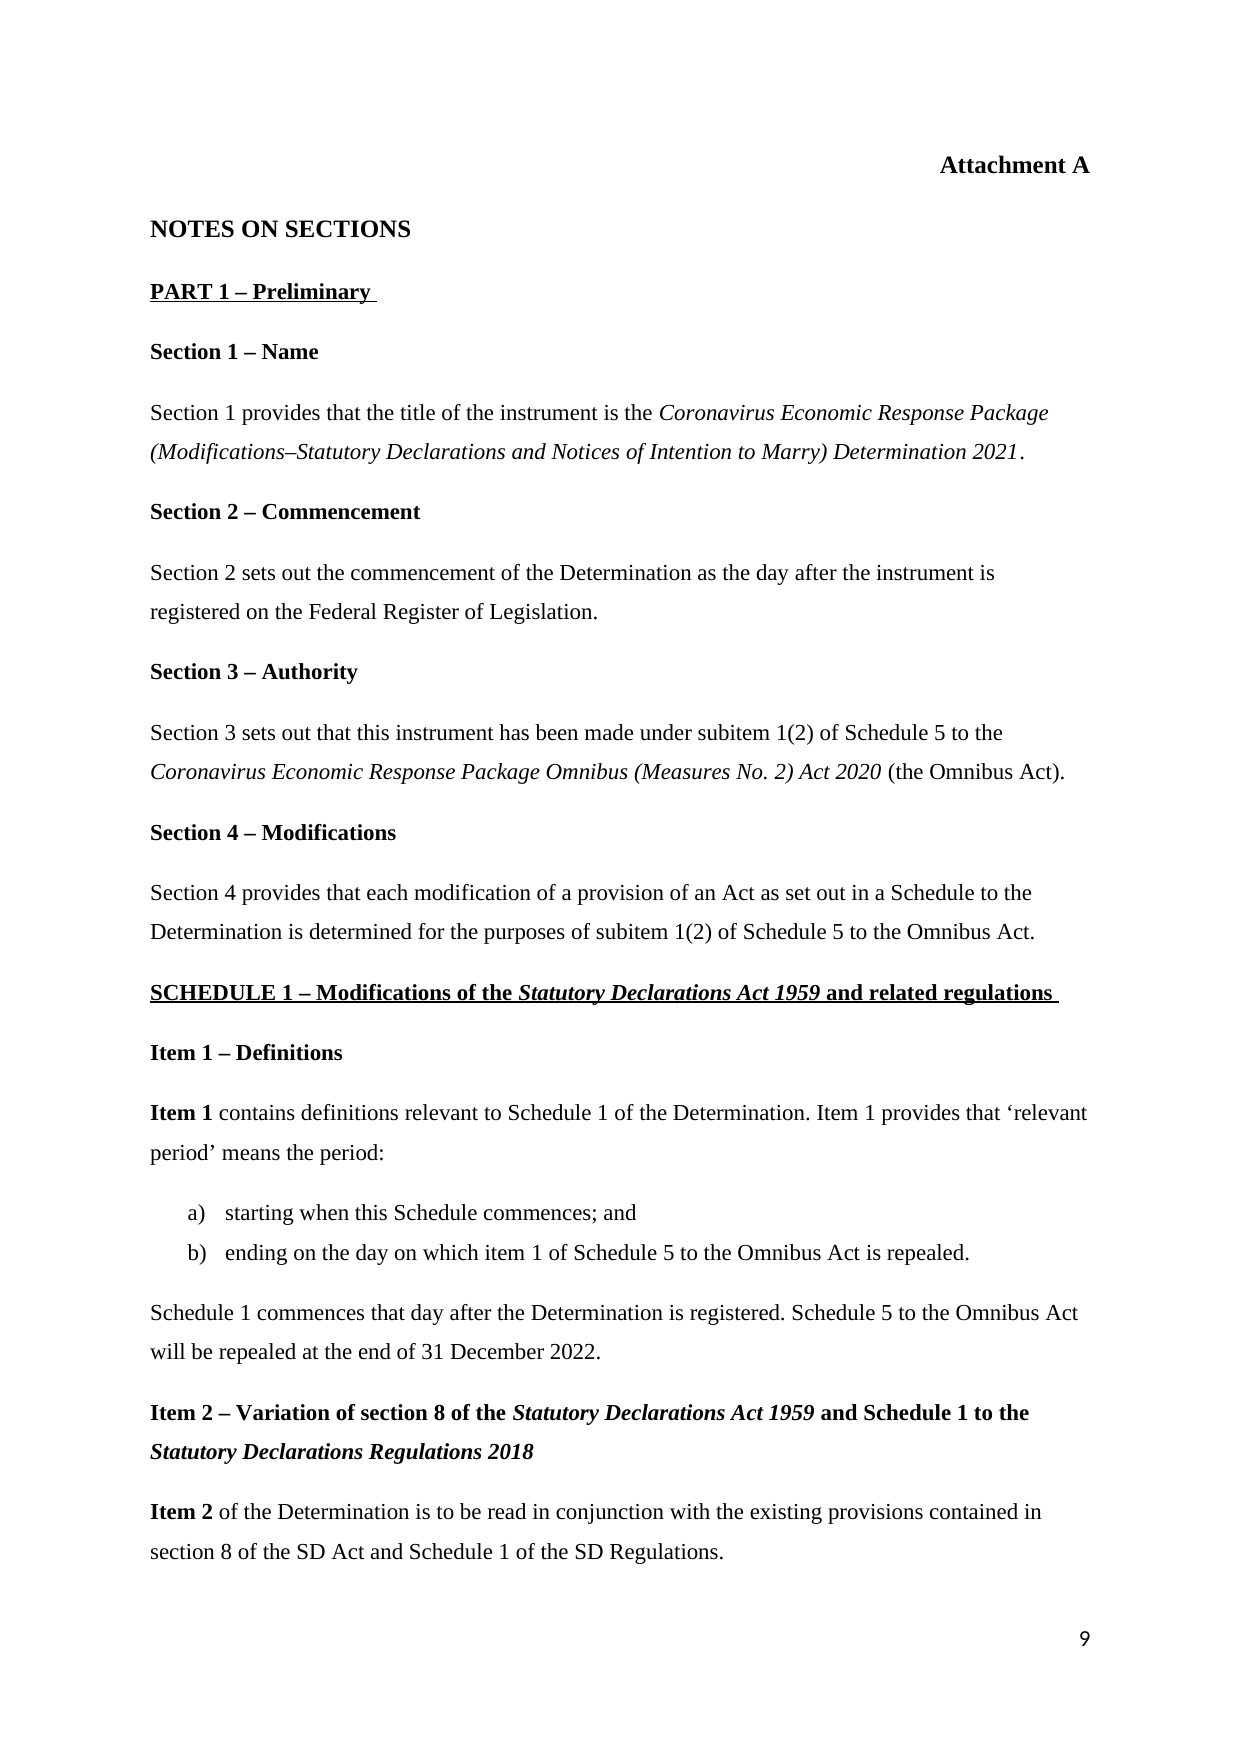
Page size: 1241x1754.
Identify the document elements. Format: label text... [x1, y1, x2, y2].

text Section 1 – Name [150, 338, 1090, 364]
text Attachment A [150, 150, 1090, 179]
text Section 1 provides that the title of the instrument is the Coronavirus Economic Response Package (Modifications–Statutory Declarations and Notices of Intention to Marry) Determination 2021. [150, 398, 1090, 464]
text Section 4 provides that each modification of a provision of an Act as set out in a Schedule to the Determination is determined for the purposes of subitem 1(2) of Schedule 5 to the Omnibus Act. [150, 879, 1090, 945]
text Item 2 of the Determination is to be read in conjunction with the existing provisions contained in section 8 of the SD Act and Schedule 1 of the SD Regulations. [150, 1498, 1090, 1564]
text Item 1 – Definitions [150, 1039, 1090, 1065]
text Item 2 – Variation of section 8 of the Statutory Declarations Act 1959 and Schedule 1 to the Statutory Declarations Regulations 2018 [150, 1399, 1090, 1464]
text Section 2 – Commencement [150, 498, 1090, 525]
text Section 3 – Authority [150, 658, 1090, 685]
text PART 1 – Preliminary [150, 278, 1090, 304]
text Schedule 1 commences that day after the Determination is registered. Schedule 5 to the Omnibus Act will be repealed at the end of 31 December 2022. [150, 1299, 1090, 1365]
list ending on the day on which item 1 of Schedule 5 to the Omnibus Act is repealed. [187, 1238, 1090, 1265]
list starting when this Schedule commences; and [187, 1199, 1090, 1225]
text SCHEDULE 1 – Modifications of the Statutory Declarations Act 1959 and related regulations [150, 979, 1090, 1005]
text Section 4 – Modifications [150, 818, 1090, 845]
text Section 2 sets out the commencement of the Determination as the day after the instrument is registered on the Federal Register of Legislation. [150, 559, 1090, 624]
text Section 3 sets out that this instrument has been made under subitem 1(2) of Schedule 5 to the Coronavirus Economic Response Package Omnibus (Measures No. 2) Act 2020 (the Omnibus Act). [150, 719, 1090, 784]
text Item 1 contains definitions relevant to Schedule 1 of the Determination. Item 1 provides that ‘relevant period’ means the period: [150, 1099, 1090, 1165]
text NOTES ON SECTIONS [150, 214, 1090, 243]
